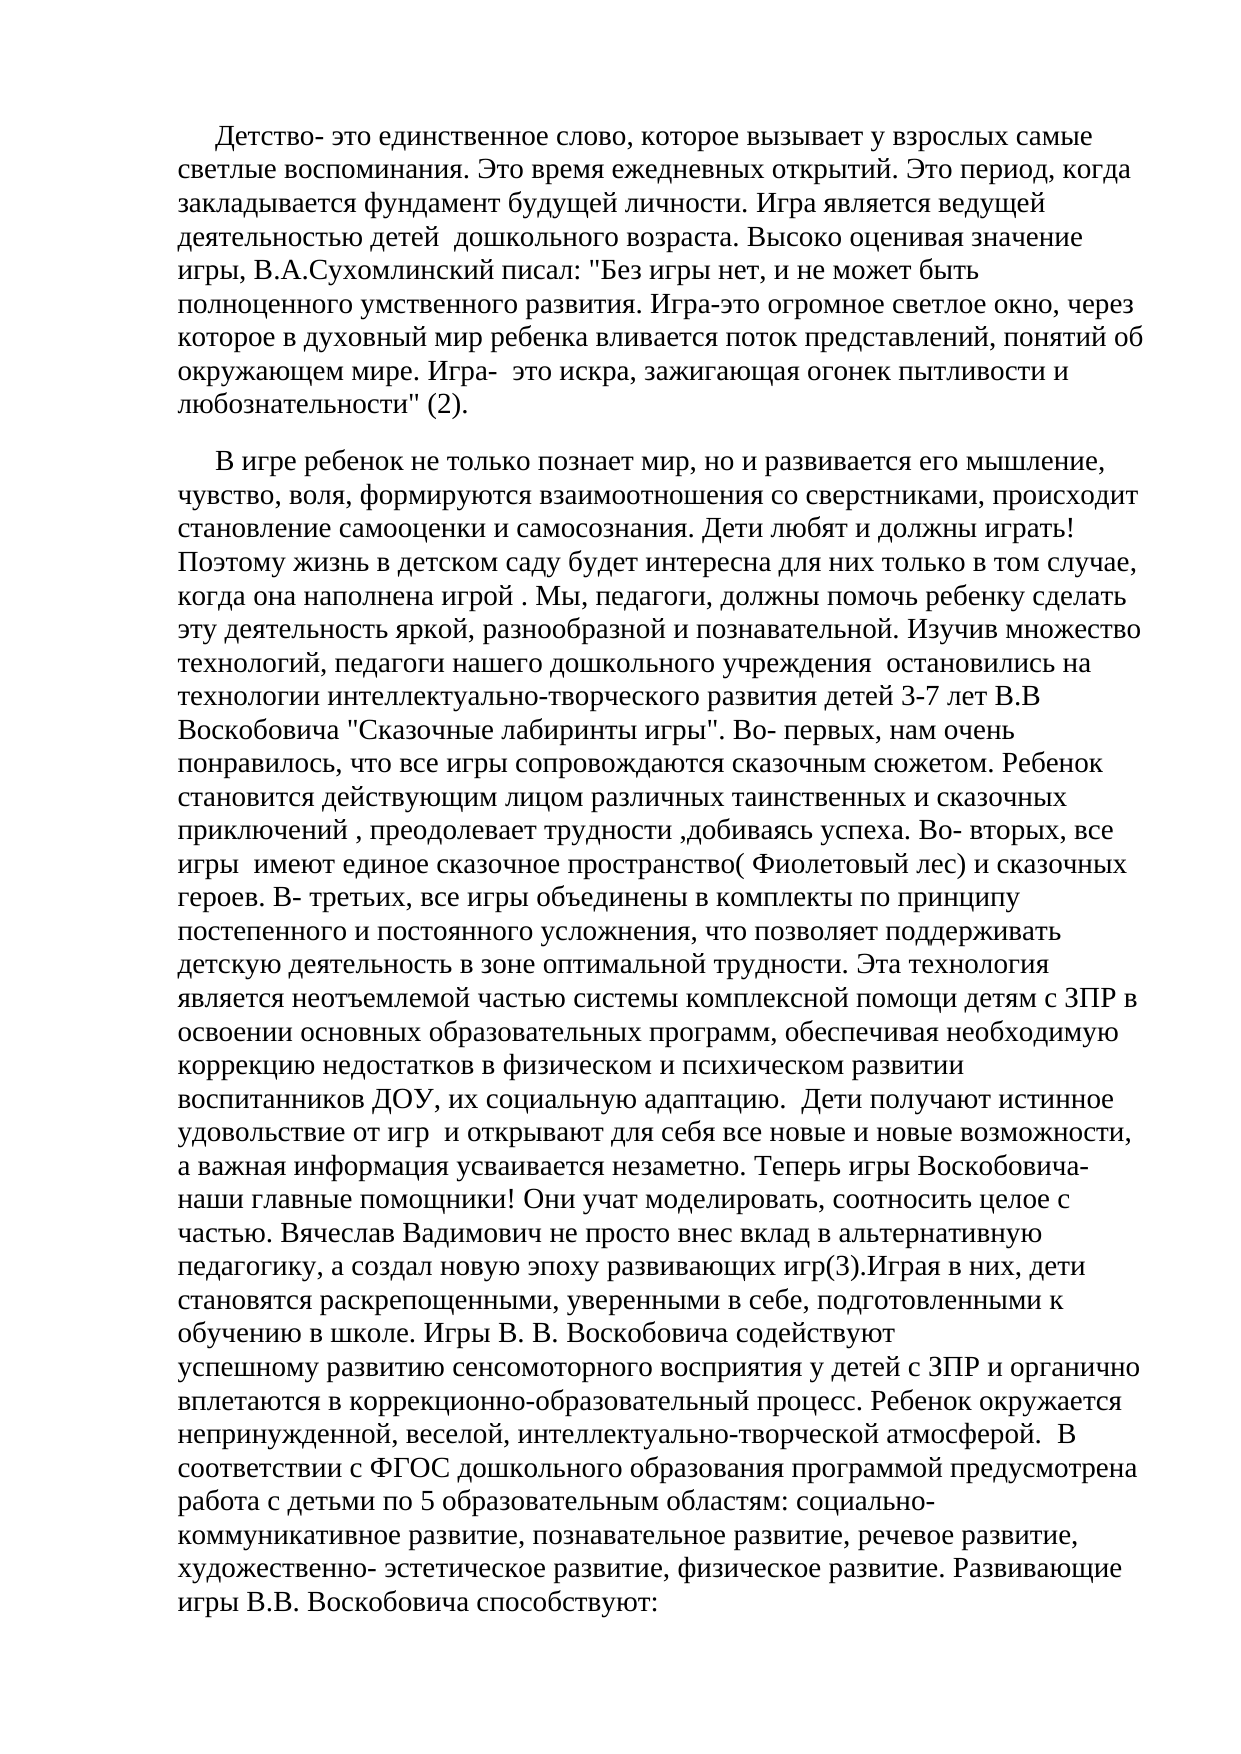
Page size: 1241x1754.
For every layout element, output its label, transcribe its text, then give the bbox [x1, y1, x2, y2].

text Детство- это единственное слово, которое вызывает у взрослых самые светлые воспоминания. Это время ежедневных открытий. Это период, когда закладывается фундамент будущей личности. Игра является ведущей деятельностью детей дошкольного возраста. Высоко оценивая значение игры, В.А.Сухомлинский писал: "Без игры нет, и не может быть полноценного умственного развития. Игра-это огромное светлое окно, через которое в духовный мир ребенка вливается поток представлений, понятий об окружающем мире. Игра- это искра, зажигающая огонек пытливости и любознательности" (2). [177, 118, 1152, 420]
text В игре ребенок не только познает мир, но и развивается его мышление, чувство, воля, формируются взаимоотношения со сверстниками, происходит становление самооценки и самосознания. Дети любят и должны играть! Поэтому жизнь в детском саду будет интересна для них только в том случае, когда она наполнена игрой . Мы, педагоги, должны помочь ребенку сделать эту деятельность яркой, разнообразной и познавательной. Изучив множество технологий, педагоги нашего дошкольного учреждения остановились на технологии интеллектуально-творческого развития детей 3-7 лет В.В Воскобовича "Сказочные лабиринты игры". Во- первых, нам очень понравилось, что все игры сопровождаются сказочным сюжетом. Ребенок становится действующим лицом различных таинственных и сказочных приключений , преодолевает трудности ,добиваясь успеха. Во- вторых, все игры имеют единое сказочное пространство( Фиолетовый лес) и сказочных героев. В- третьих, все игры объединены в комплекты по принципу постепенного и постоянного усложнения, что позволяет поддерживать детскую деятельность в зоне оптимальной трудности. Эта технология является неотъемлемой частью системы комплексной помощи детям с ЗПР в освоении основных образовательных программ, обеспечивая необходимую коррекцию недостатков в физическом и психическом развитии воспитанников ДОУ, их социальную адаптацию. Дети получают истинное удовольствие от игр и открывают для себя все новые и новые возможности, а важная информация усваивается незаметно. Теперь игры Воскобовича- наши главные помощники! Они учат моделировать, соотносить целое с частью. Вячеслав Вадимович не просто внес вклад в альтернативную педагогику, а создал новую эпоху развивающих игр(3).Играя в них, дети становятся раскрепощенными, уверенными в себе, подготовленными к обучению в школе. Игры В. В. Воскобовича содействуют успешному развитию сенсомоторного восприятия у детей с ЗПР и органично вплетаются в коррекционно-образовательный процесс. Ребенок окружается непринужденной, веселой, интеллектуально-творческой атмосферой. В соответствии с ФГОС дошкольного образования программой предусмотрена работа с детьми по 5 образовательным областям: социально- коммуникативное развитие, познавательное развитие, речевое развитие, художественно- эстетическое развитие, физическое развитие. Развивающие игры В.В. Воскобовича способствуют: [177, 443, 1152, 1617]
